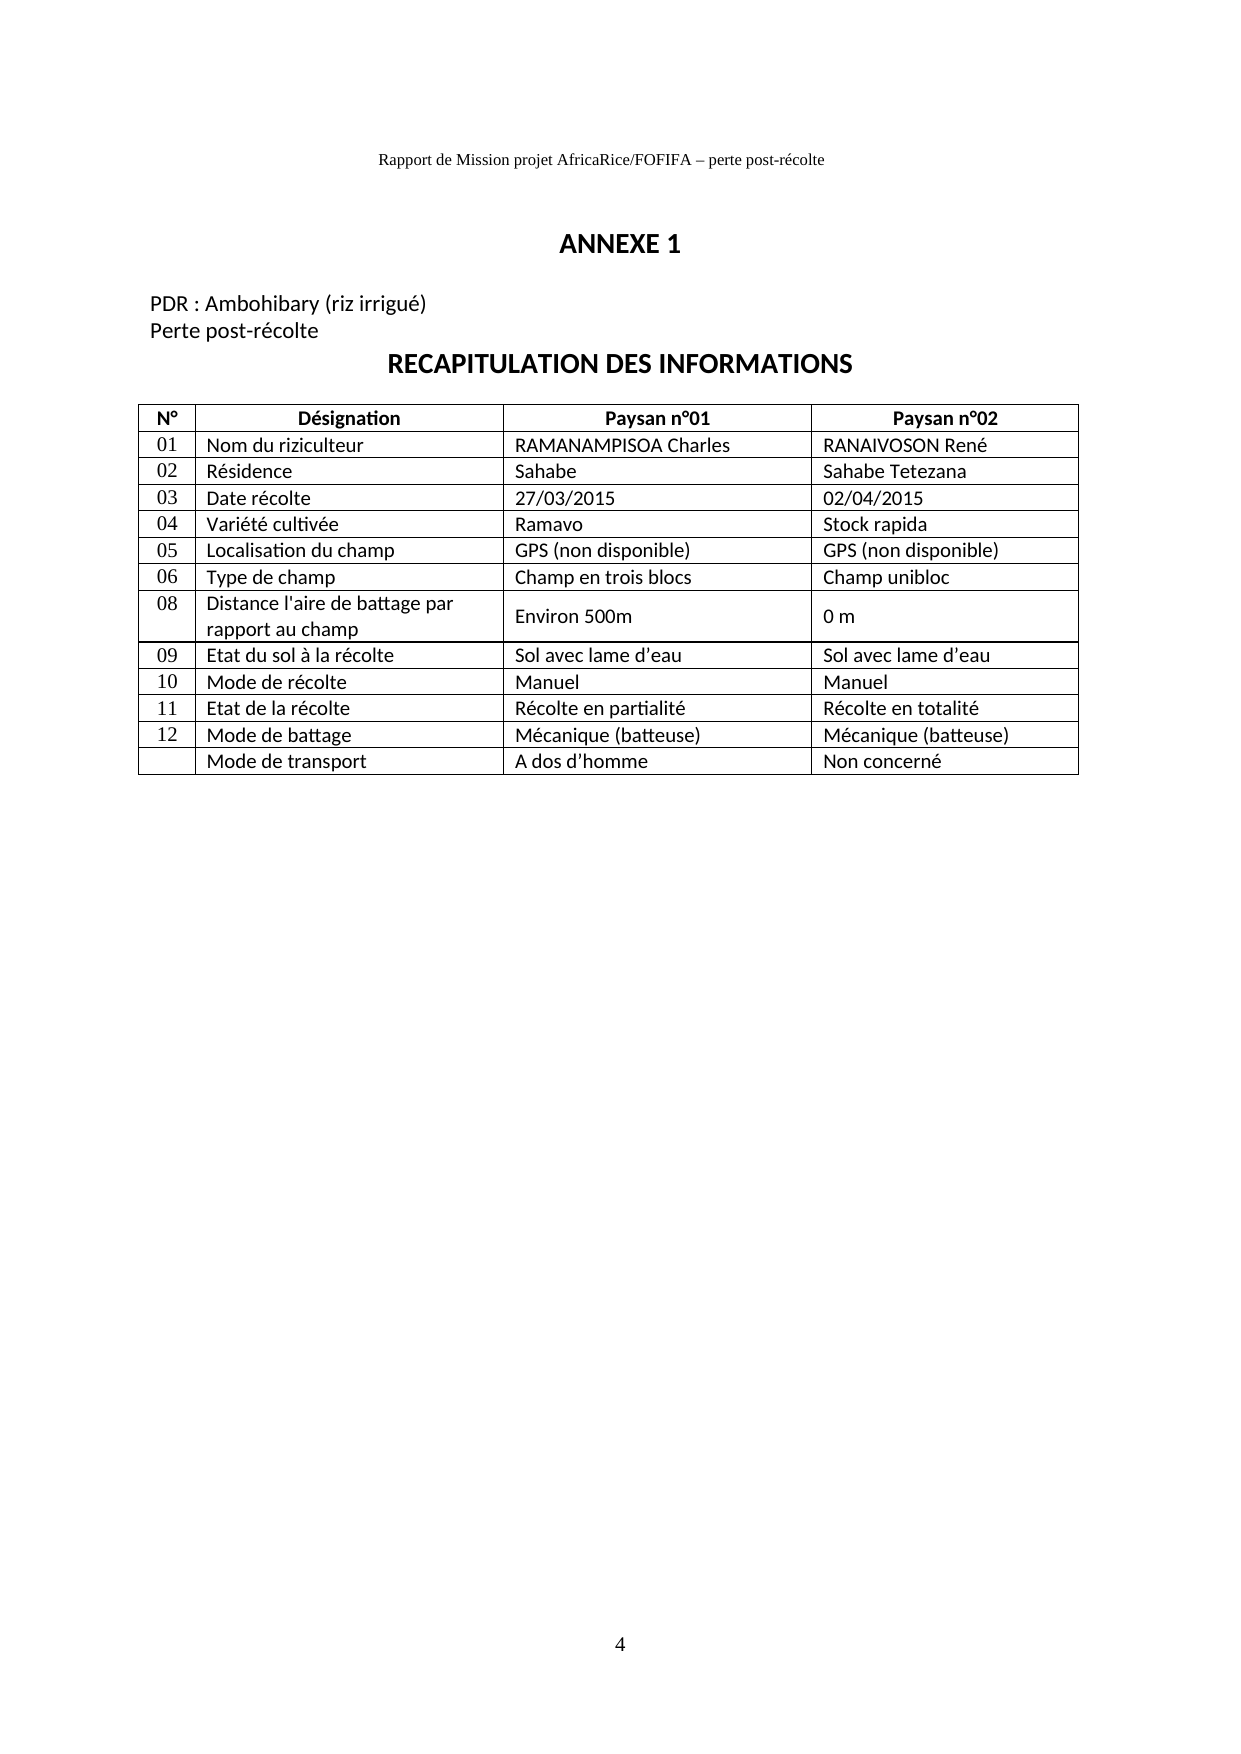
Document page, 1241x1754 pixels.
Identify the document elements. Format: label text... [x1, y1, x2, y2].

table_cell Type de champ [196, 564, 503, 589]
table_cell 0 m [812, 591, 1078, 641]
table_cell 10 [139, 669, 195, 694]
text PDR : Ambohibary (riz irrigué) [150, 289, 1090, 317]
table_cell Mécanique (batteuse) [812, 722, 1078, 747]
table_cell Distance l'aire de battage par rapport au champ [196, 591, 503, 641]
table_cell Mode de récolte [196, 669, 503, 694]
table_cell Champ en trois blocs [504, 564, 811, 589]
text Perte post-récolte [150, 317, 1090, 345]
table_cell 06 [139, 564, 195, 589]
table_cell 03 [139, 485, 195, 510]
table_cell Mode de transport [196, 748, 503, 774]
table_cell Etat de la récolte [196, 695, 503, 721]
table_cell Mode de battage [196, 722, 503, 747]
table_cell GPS (non disponible) [812, 538, 1078, 563]
table_cell Manuel [812, 669, 1078, 694]
table_cell 09 [139, 643, 195, 668]
table_cell 05 [139, 538, 195, 563]
table_cell RANAIVOSON René [812, 432, 1078, 457]
table_cell 11 [139, 695, 195, 721]
table_cell Manuel [504, 669, 811, 694]
table_cell Nom du riziculteur [196, 432, 503, 457]
text ANNEXE 1 [150, 225, 1090, 261]
table_cell Sol avec lame d’eau [812, 643, 1078, 668]
table_cell Champ unibloc [812, 564, 1078, 589]
table_cell Sahabe [504, 458, 811, 484]
table_cell Etat du sol à la récolte [196, 643, 503, 668]
text RECAPITULATION DES INFORMATIONS [150, 345, 1090, 380]
table_cell [139, 748, 195, 774]
table_header Paysan n°01 [504, 405, 811, 431]
table_cell Sol avec lame d’eau [504, 643, 811, 668]
table_cell 27/03/2015 [504, 485, 811, 510]
table_cell Récolte en totalité [812, 695, 1078, 721]
table_cell A dos d’homme [504, 748, 811, 774]
table_header Désignation [196, 405, 503, 431]
table_cell Stock rapida [812, 511, 1078, 537]
table_header Paysan n°02 [812, 405, 1078, 431]
table_cell Résidence [196, 458, 503, 484]
table_cell Variété cultivée [196, 511, 503, 537]
table_cell 04 [139, 511, 195, 537]
table_cell 02/04/2015 [812, 485, 1078, 510]
table_cell 12 [139, 722, 195, 747]
table_cell Ramavo [504, 511, 811, 537]
table_cell Environ 500m [504, 591, 811, 641]
table_cell 08 [139, 591, 195, 641]
table_cell GPS (non disponible) [504, 538, 811, 563]
table_cell Localisation du champ [196, 538, 503, 563]
table_cell Non concerné [812, 748, 1078, 774]
table_cell 02 [139, 458, 195, 484]
table_cell RAMANAMPISOA Charles [504, 432, 811, 457]
table_cell Mécanique (batteuse) [504, 722, 811, 747]
table_cell Récolte en partialité [504, 695, 811, 721]
table_cell Sahabe Tetezana [812, 458, 1078, 484]
table_cell Date récolte [196, 485, 503, 510]
table_header N° [139, 405, 195, 431]
table_cell 01 [139, 432, 195, 457]
